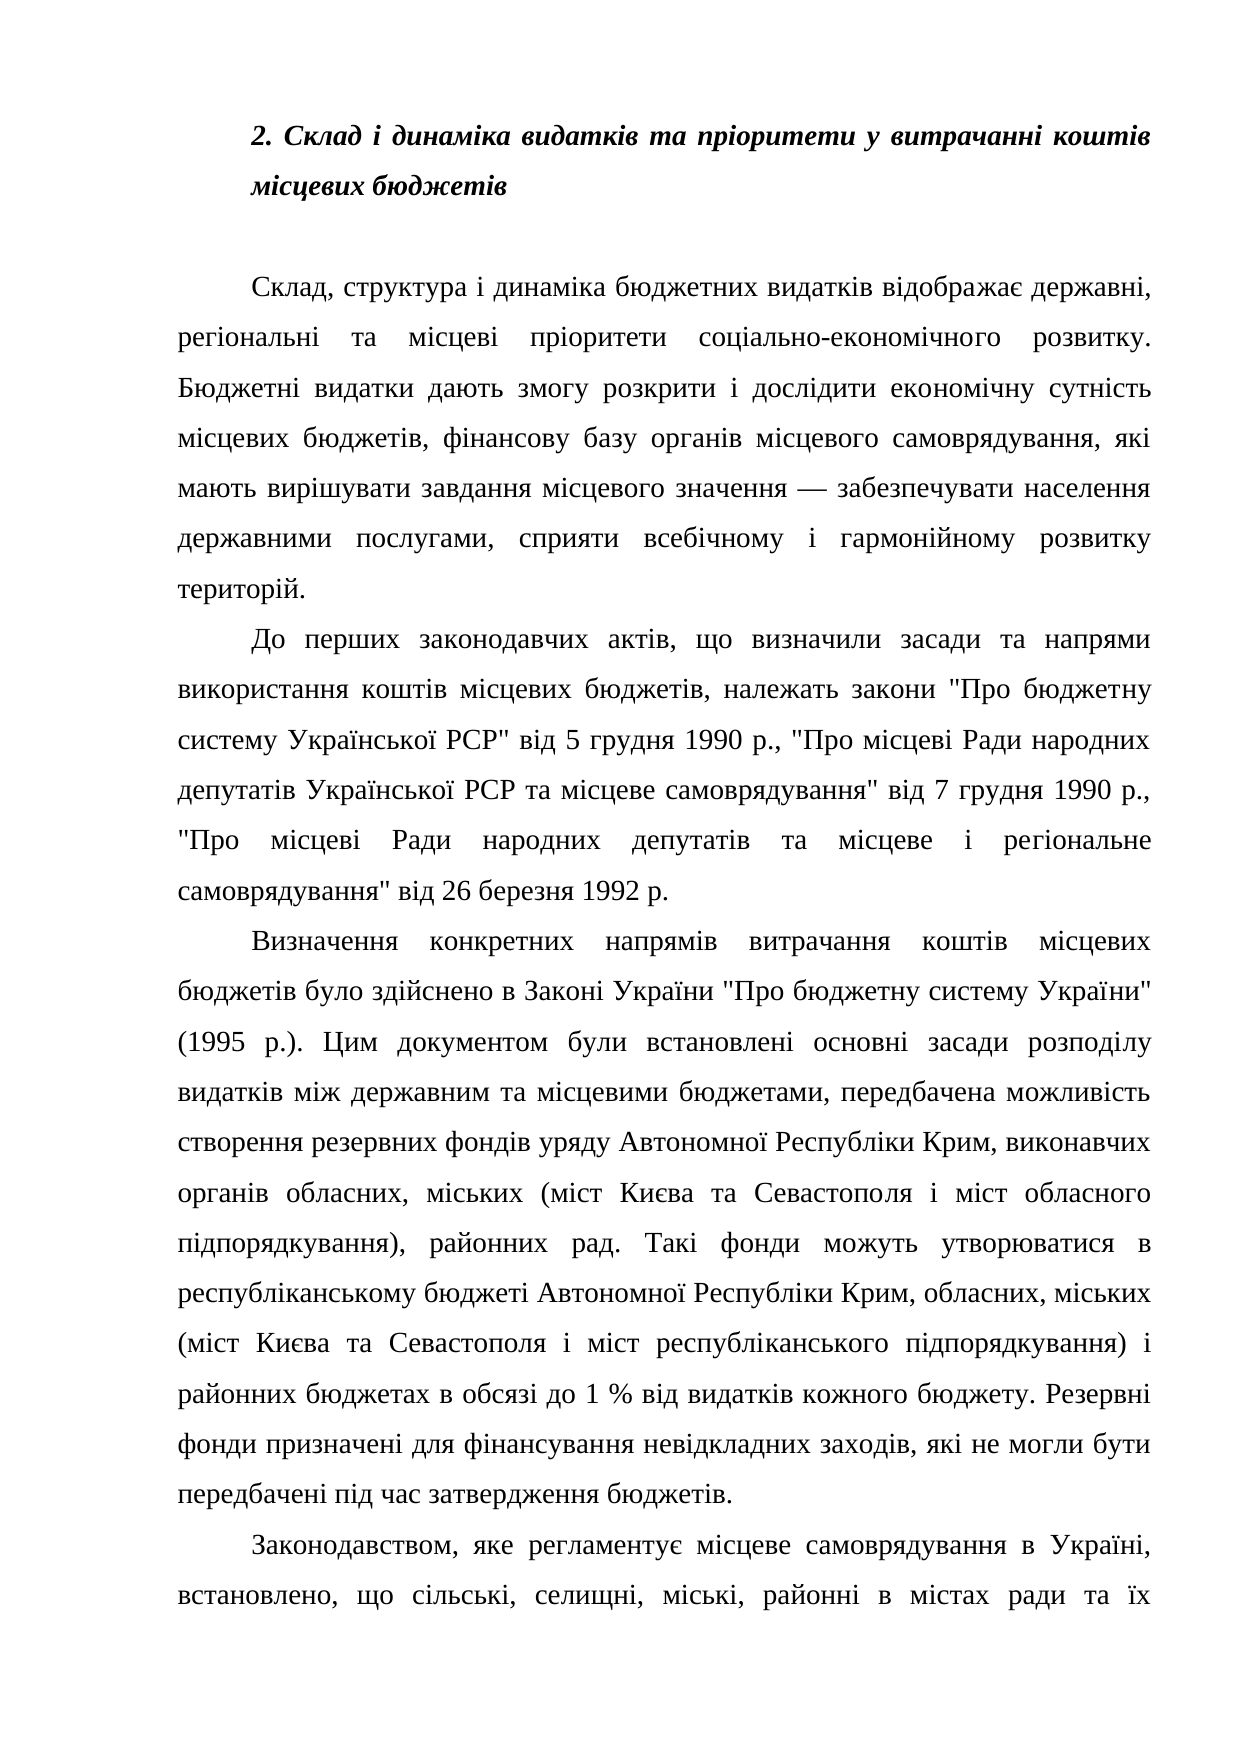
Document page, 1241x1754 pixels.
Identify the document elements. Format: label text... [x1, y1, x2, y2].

text Склад, структура і динаміка бюджетних видатків відображає державні, регіональні та місцеві пріоритети соціально-економічного розвитку. Бюджетні видатки дають змогу розкрити і дослідити економічну сутність місцевих бюджетів, фінансову базу органів місцевого самоврядування, які мають вирішувати завдання місцевого значення — забезпечувати населення державними послугами, сприяти всебічному і гармонійному розвитку територій. [177, 269, 1152, 604]
text 2. Склад і динаміка видатків та пріоритети у витрачанні коштів місцевих бюджетів [251, 118, 1152, 202]
text Визначення конкретних напрямів витрачання коштів місцевих бюджетів було здійснено в Законі України "Про бюджетну систему України" (1995 р.). Цим документом були встановлені основні засади розподілу видатків між державним та місцевими бюджетами, передбачена можливість створення резервних фондів уряду Автономної Республіки Крим, виконавчих органів обласних, міських (міст Києва та Севастополя і міст обласного підпорядкування), районних рад. Такі фонди можуть утворюватися в республіканському бюджеті Автономної Республіки Крим, обласних, міських (міст Києва та Севастополя і міст республіканського підпорядкування) і районних бюджетах в обсязі до 1 % від видатків кожного бюджету. Резервні фонди призначені для фінансування невідкладних заходів, які не могли бути передбачені під час затвердження бюджетів. [177, 923, 1152, 1510]
text До перших законодавчих актів, що визначили засади та напрями використання коштів місцевих бюджетів, належать закони "Про бюджетну систему Української РСР" від 5 грудня 1990 р., "Про місцеві Ради народних депутатів Української РСР та місцеве самоврядування" від 7 грудня 1990 р., "Про місцеві Ради народних депутатів та місцеве і регіональне самоврядування" від 26 березня 1992 р. [177, 621, 1152, 906]
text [177, 1527, 1152, 1611]
